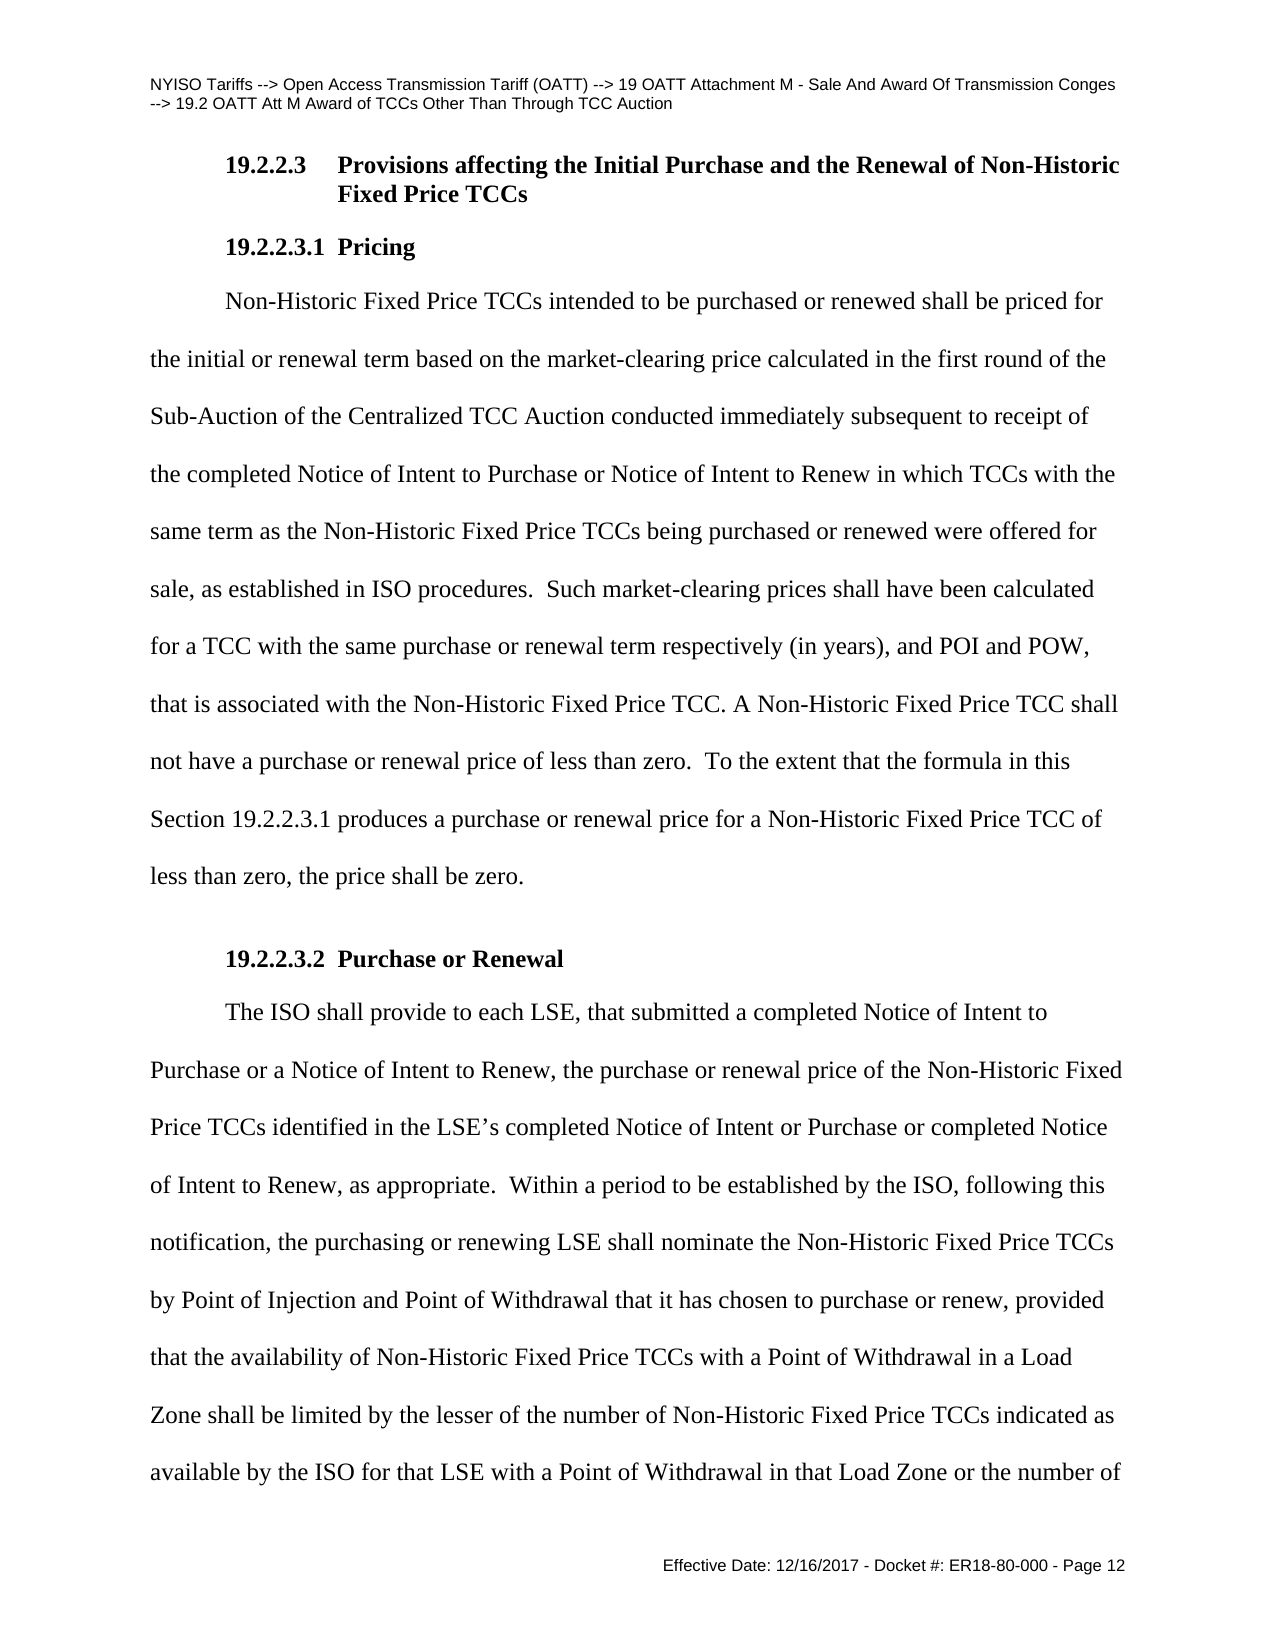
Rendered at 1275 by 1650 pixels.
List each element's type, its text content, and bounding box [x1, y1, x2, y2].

subtitle 19.2.2.3.2 Purchase or Renewal [225, 944, 1125, 972]
subtitle 19.2.2.3.1 Pricing [225, 232, 1125, 261]
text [150, 997, 1125, 1486]
subtitle 19.2.2.3 Provisions affecting the Initial Purchase and the Renewal of Non-Historic Fixed Price TCCs [225, 150, 1125, 207]
text Non-Historic Fixed Price TCCs intended to be purchased or renewed shall be priced for the initial or renewal term based on the market-clearing price calculated in the first round of the Sub-Auction of the Centralized TCC Auction conducted immediately subsequent to receipt of the completed Notice of Intent to Purchase or Notice of Intent to Renew in which TCCs with the same term as the Non-Historic Fixed Price TCCs being purchased or renewed were offered for sale, as established in ISO procedures. Such market-clearing prices shall have been calculated for a TCC with the same purchase or renewal term respectively (in years), and POI and POW, that is associated with the Non-Historic Fixed Price TCC. A Non-Historic Fixed Price TCC shall not have a purchase or renewal price of less than zero. To the extent that the formula in this Section 19.2.2.3.1 produces a purchase or renewal price for a Non-Historic Fixed Price TCC of less than zero, the price shall be zero. [150, 286, 1125, 890]
